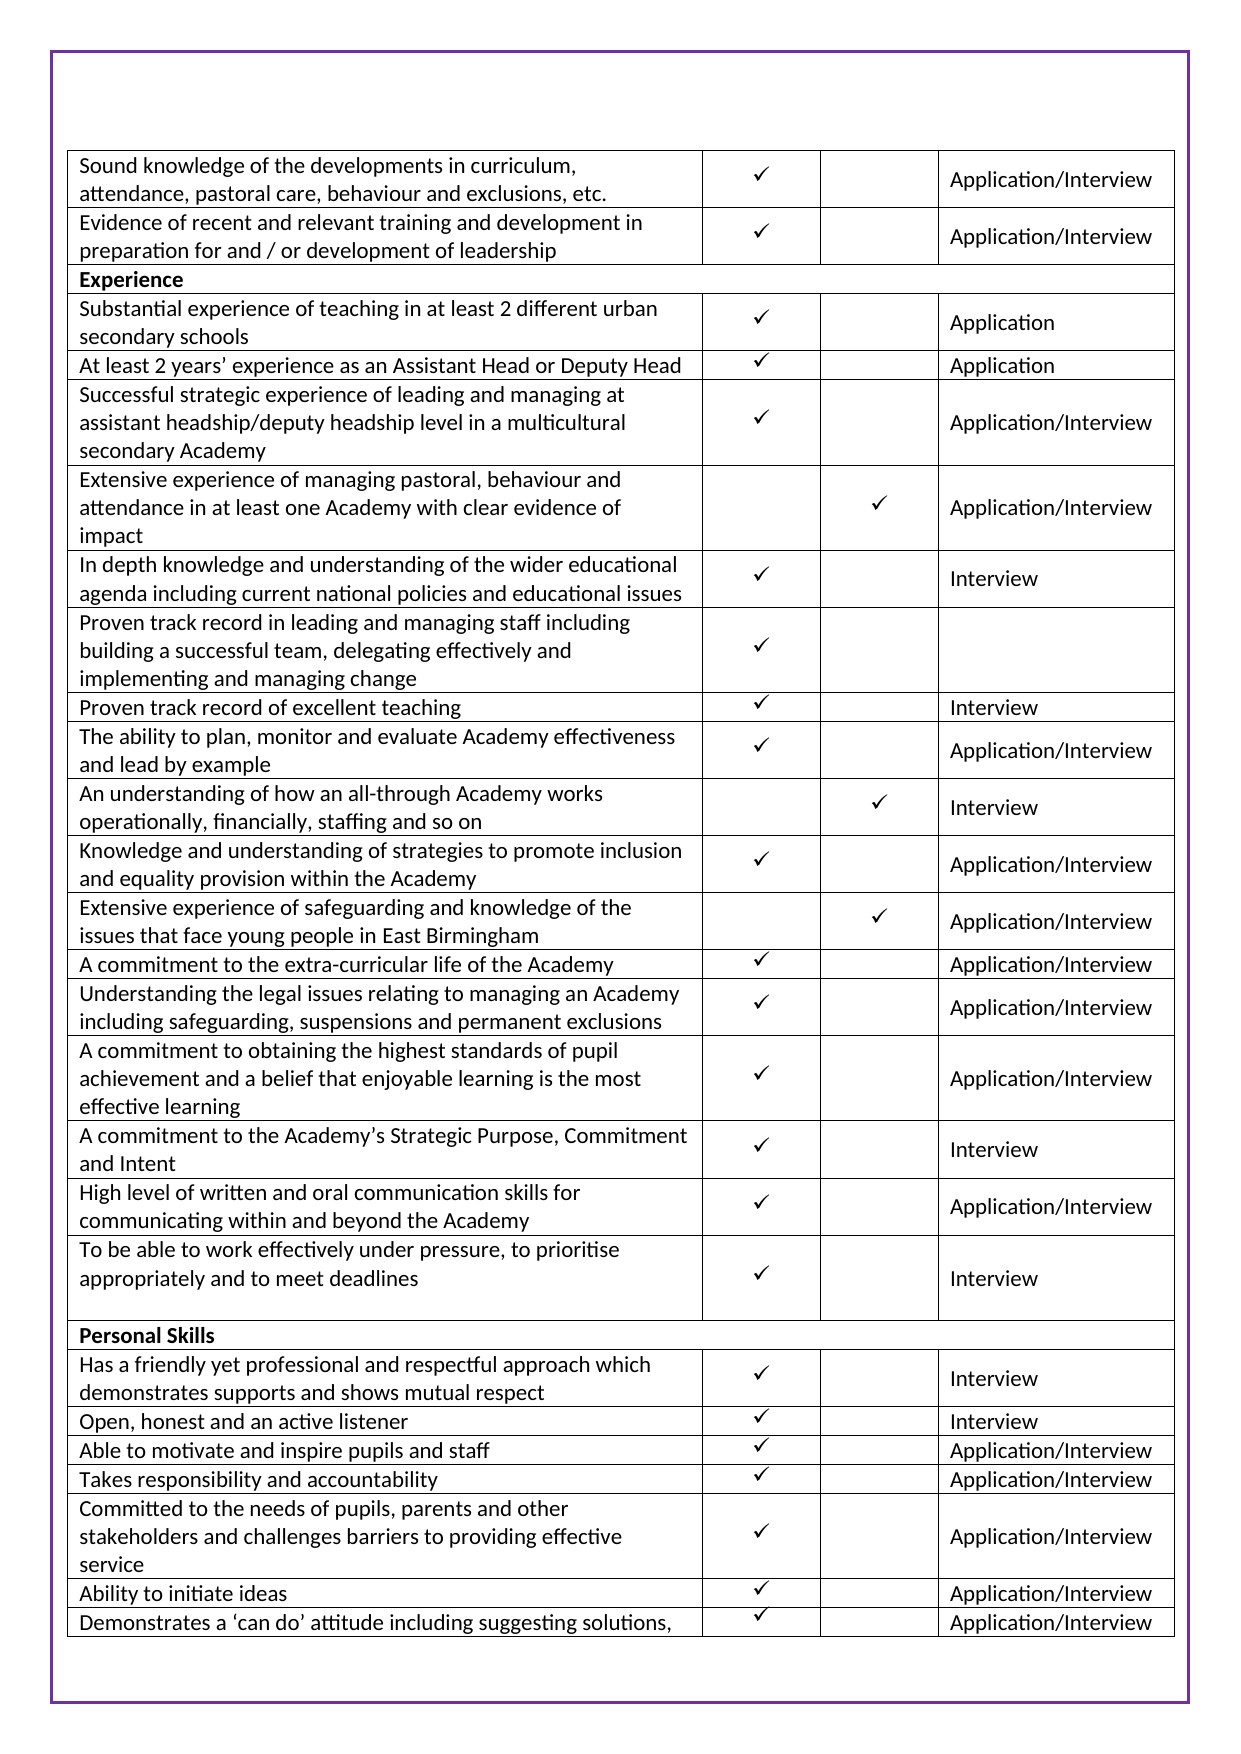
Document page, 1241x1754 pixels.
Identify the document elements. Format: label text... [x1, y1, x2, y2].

table_cell Application/Interview [939, 151, 1174, 207]
table_cell Application [939, 294, 1174, 350]
table_cell Open, honest and an active listener [68, 1407, 702, 1435]
table_cell Successful strategic experience of leading and managing at assistant headship/deputy headship level in a multicultural secondary Academy [68, 380, 702, 464]
table_cell [821, 151, 938, 207]
table_cell Application/Interview [939, 1179, 1174, 1234]
table_cell Proven track record of excellent teaching [68, 693, 702, 721]
table_cell An understanding of how an all-through Academy works operationally, financially, staffing and so on [68, 779, 702, 835]
table_cell Knowledge and understanding of strategies to promote inclusion and equality provision within the Academy [68, 836, 702, 892]
table_cell Takes responsibility and accountability [68, 1465, 702, 1493]
table_cell [821, 1036, 938, 1120]
table_cell Interview [939, 1407, 1174, 1435]
table_cell Interview [939, 1236, 1174, 1320]
table_cell The ability to plan, monitor and evaluate Academy effectiveness and lead by example [68, 722, 702, 778]
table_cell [939, 1608, 1174, 1636]
table_cell [703, 1179, 820, 1234]
table_cell Application/Interview [939, 979, 1174, 1035]
table_cell Interview [939, 551, 1174, 607]
table_cell [703, 551, 820, 607]
table_cell [703, 893, 820, 949]
table_cell [703, 1407, 820, 1435]
table_cell Interview [939, 693, 1174, 721]
table_cell [703, 208, 820, 264]
table_cell [703, 1465, 820, 1493]
table_cell Application/Interview [939, 1436, 1174, 1464]
table_cell Extensive experience of safeguarding and knowledge of the issues that face young people in East Birmingham [68, 893, 702, 949]
table_cell [703, 466, 820, 549]
table_cell At least 2 years’ experience as an Assistant Head or Deputy Head [68, 351, 702, 379]
table_cell Interview [939, 1350, 1174, 1406]
table_cell Application/Interview [939, 1579, 1174, 1607]
table_cell [703, 351, 820, 379]
table_cell [821, 466, 938, 549]
table_cell [821, 836, 938, 892]
table_cell [821, 979, 938, 1035]
table_cell Interview [939, 779, 1174, 835]
table_cell Ability to initiate ideas [68, 1579, 702, 1607]
table_cell [821, 1436, 938, 1464]
table_cell [821, 1350, 938, 1406]
table_cell [821, 1494, 938, 1578]
table_cell [821, 950, 938, 978]
table_cell [821, 1407, 938, 1435]
table_cell [939, 608, 1174, 692]
table_cell [703, 1436, 820, 1464]
table_cell A commitment to obtaining the highest standards of pupil achievement and a belief that enjoyable learning is the most effective learning [68, 1036, 702, 1120]
table_cell [703, 836, 820, 892]
table_cell [821, 893, 938, 949]
table_cell [703, 693, 820, 721]
table_cell Application/Interview [939, 380, 1174, 464]
table_cell [703, 151, 820, 207]
table_cell [821, 1236, 938, 1320]
table_cell [821, 380, 938, 464]
table_cell A commitment to the Academy’s Strategic Purpose, Commitment and Intent [68, 1121, 702, 1177]
table_cell Application [939, 351, 1174, 379]
table_cell [821, 1465, 938, 1493]
table_cell Application/Interview [939, 1465, 1174, 1493]
table_cell Interview [939, 1121, 1174, 1177]
table_cell [703, 779, 820, 835]
table_cell Has a friendly yet professional and respectful approach which demonstrates supports and shows mutual respect [68, 1350, 702, 1406]
table_cell [703, 1608, 820, 1636]
table_cell [703, 1036, 820, 1120]
table_cell Application/Interview [939, 1036, 1174, 1120]
table_cell [821, 1579, 938, 1607]
table_cell Application/Interview [939, 466, 1174, 549]
table_cell [703, 950, 820, 978]
table_cell Evidence of recent and relevant training and development in preparation for and / or development of leadership [68, 208, 702, 264]
table_cell [821, 1608, 938, 1636]
table_cell Extensive experience of managing pastoral, behaviour and attendance in at least one Academy with clear evidence of impact [68, 466, 702, 549]
table_cell [703, 294, 820, 350]
table_cell Application/Interview [939, 836, 1174, 892]
table_cell [821, 693, 938, 721]
table_cell [821, 1179, 938, 1234]
table_cell [703, 1579, 820, 1607]
table_cell [703, 1350, 820, 1406]
table_cell [703, 1236, 820, 1320]
table_cell [821, 294, 938, 350]
table_cell [703, 1121, 820, 1177]
table_cell Able to motivate and inspire pupils and staff [68, 1436, 702, 1464]
table_cell [703, 1494, 820, 1578]
table_cell A commitment to the extra-curricular life of the Academy [68, 950, 702, 978]
table_cell Application/Interview [939, 893, 1174, 949]
table_cell [703, 380, 820, 464]
table_cell [821, 551, 938, 607]
table_cell [703, 979, 820, 1035]
table_cell [821, 779, 938, 835]
table_cell Application/Interview [939, 208, 1174, 264]
table_cell Substantial experience of teaching in at least 2 different urban secondary schools [68, 294, 702, 350]
table_cell [821, 608, 938, 692]
table_cell Application/Interview [939, 950, 1174, 978]
table_cell High level of written and oral communication skills for communicating within and beyond the Academy [68, 1179, 702, 1234]
table_cell To be able to work effectively under pressure, to prioritise appropriately and to meet deadlines [68, 1236, 702, 1320]
table_cell Experience [68, 265, 1174, 293]
table_cell Sound knowledge of the developments in curriculum, attendance, pastoral care, behaviour and exclusions, etc. [68, 151, 702, 207]
table_cell Personal Skills [68, 1321, 1174, 1349]
table_cell [821, 1121, 938, 1177]
table_cell Application/Interview [939, 722, 1174, 778]
table_cell Proven track record in leading and managing staff including building a successful team, delegating effectively and implementing and managing change [68, 608, 702, 692]
table_cell Application/Interview [939, 1494, 1174, 1578]
table_cell [703, 608, 820, 692]
table_cell [821, 208, 938, 264]
table_cell In depth knowledge and understanding of the wider educational agenda including current national policies and educational issues [68, 551, 702, 607]
table_cell [821, 351, 938, 379]
table_cell [821, 722, 938, 778]
table_cell Understanding the legal issues relating to managing an Academy including safeguarding, suspensions and permanent exclusions [68, 979, 702, 1035]
table_cell [703, 722, 820, 778]
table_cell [68, 1608, 702, 1636]
table_cell Committed to the needs of pupils, parents and other stakeholders and challenges barriers to providing effective service [68, 1494, 702, 1578]
